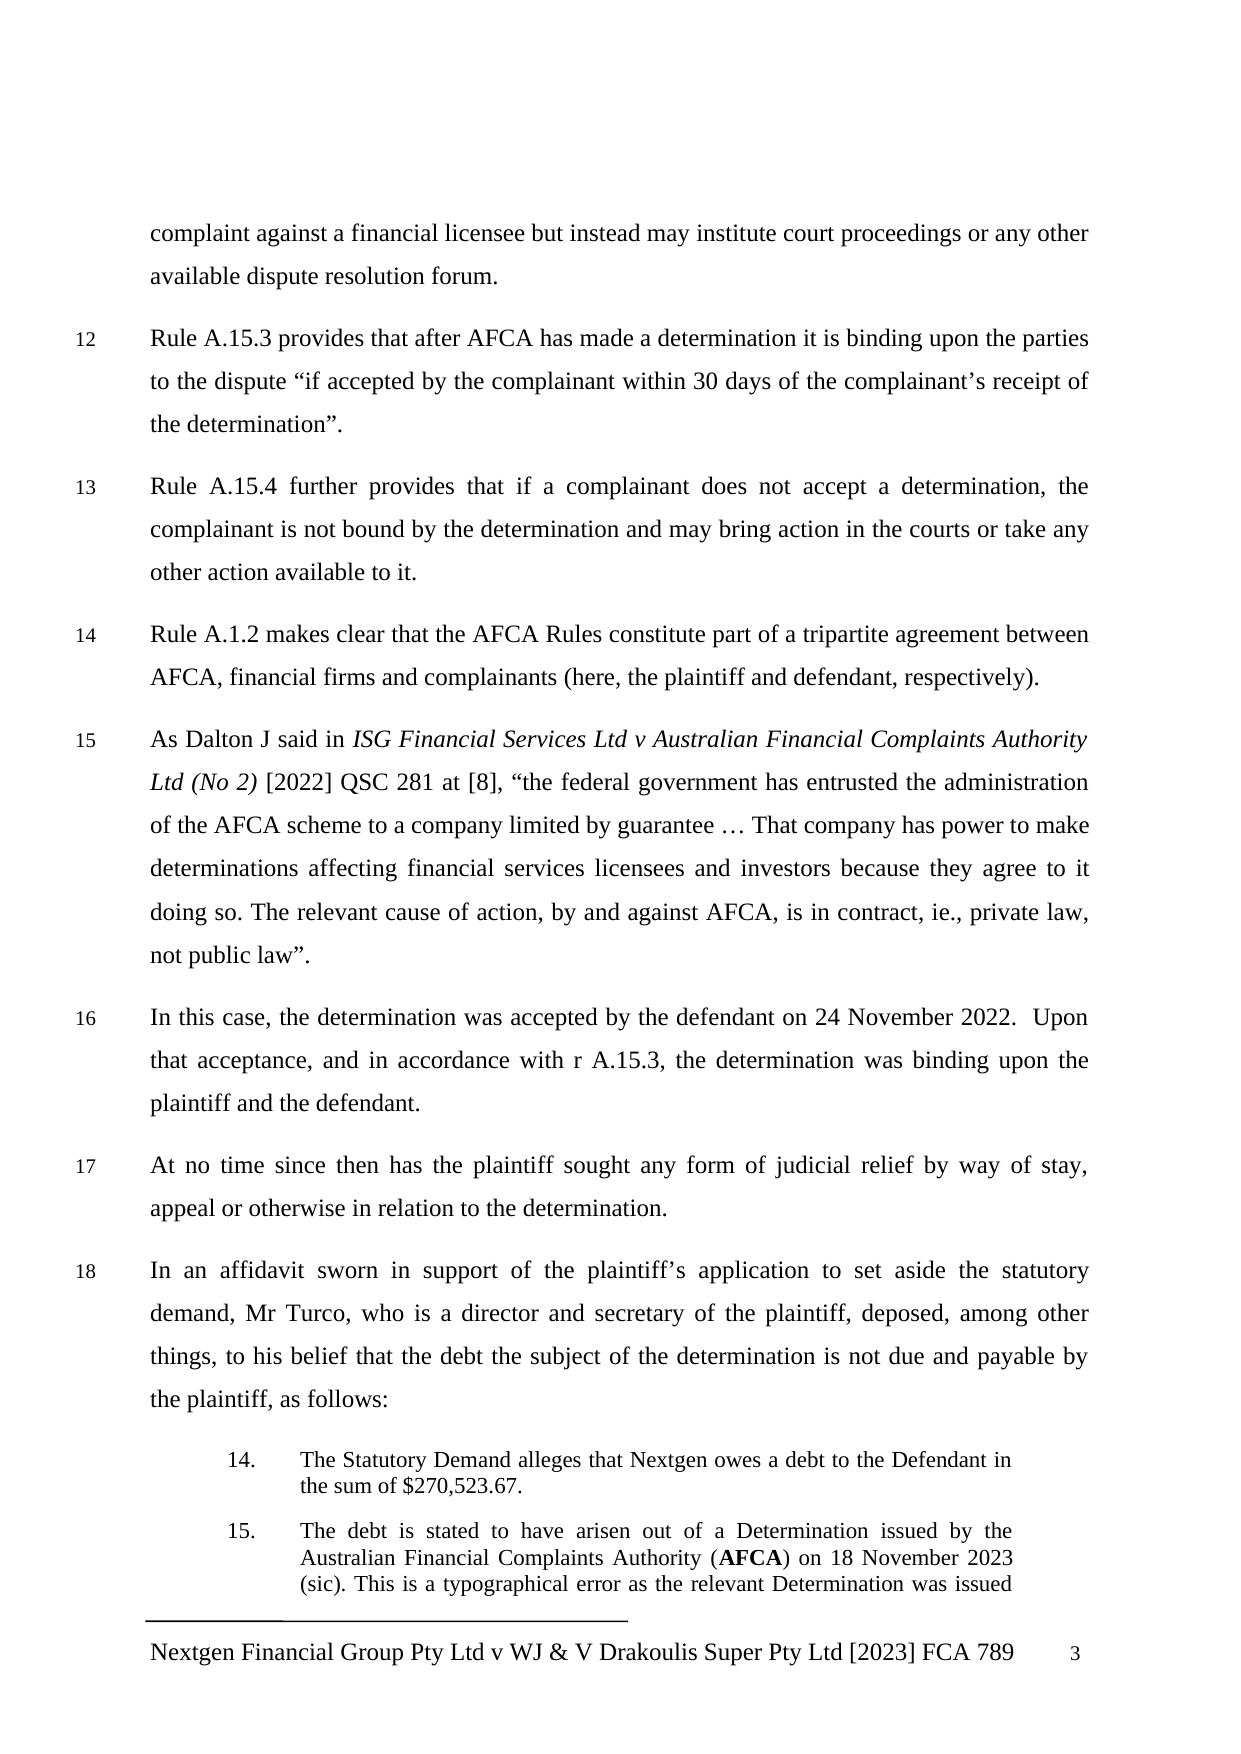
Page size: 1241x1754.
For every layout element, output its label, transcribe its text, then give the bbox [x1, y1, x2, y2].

text In this case, the determination was accepted by the defendant on 24 November 2022. Upon that acceptance, and in accordance with r A.15.3, the determination was binding upon the plaintiff and the defendant. [75, 1002, 1090, 1117]
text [227, 1517, 1013, 1597]
text In an affidavit sworn in support of the plaintiff’s application to set aside the statutory demand, Mr Turco, who is a director and secretary of the plaintiff, deposed, among other things, to his belief that the debt the subject of the determination is not due and payable by the plaintiff, as follows: [75, 1255, 1090, 1413]
text At no time since then has the plaintiff sought any form of judicial relief by way of stay, appeal or otherwise in relation to the determination. [75, 1150, 1090, 1222]
text As Dalton J said in ISG Financial Services Ltd v Australian Financial Complaints Authority Ltd (No 2) [2022] QSC 281 at [8], “the federal government has entrusted the administration of the AFCA scheme to a company limited by guarantee … That company has power to make determinations affecting financial services licensees and investors because they agree to it doing so. The relevant cause of action, by and against AFCA, is in contract, ie., private law, not public law”. [75, 724, 1090, 968]
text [75, 218, 1090, 290]
text Rule A.1.2 makes clear that the AFCA Rules constitute part of a tripartite agreement between AFCA, financial firms and complainants (here, the plaintiff and defendant, respectively). [75, 619, 1090, 691]
text 14. The Statutory Demand alleges that Nextgen owes a debt to the Defendant in the sum of $270,523.67. [227, 1446, 1013, 1499]
text Rule A.15.4 further provides that if a complainant does not accept a determination, the complainant is not bound by the determination and may bring action in the courts or take any other action available to it. [75, 471, 1090, 586]
text Rule A.15.3 provides that after AFCA has made a determination it is binding upon the parties to the dispute “if accepted by the complainant within 30 days of the complainant’s receipt of the determination”. [75, 323, 1090, 438]
